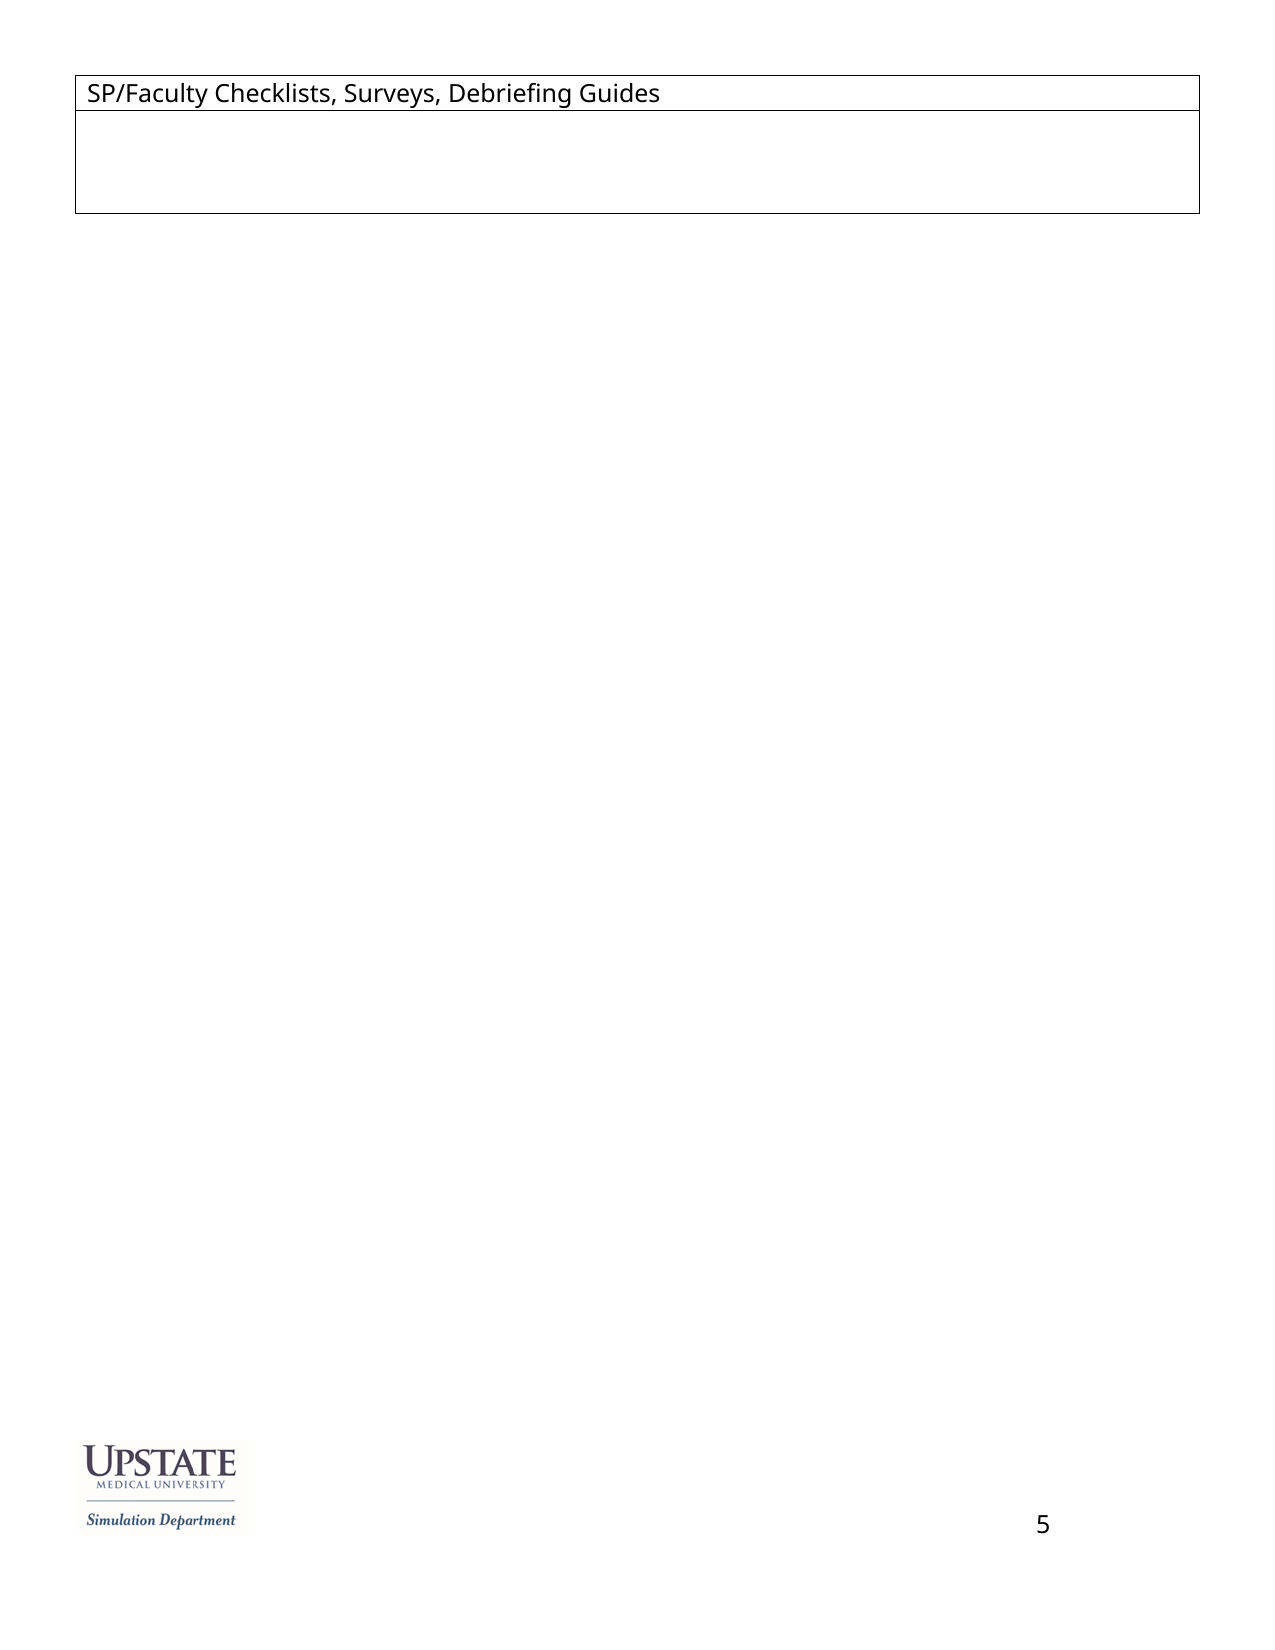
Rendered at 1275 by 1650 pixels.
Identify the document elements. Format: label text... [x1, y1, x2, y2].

picture [75, 1438, 253, 1534]
table_header CASE EVALUATION & GUIDES Can be entered below or sent as separate document. SP/Faculty Checklists, Surveys, Debriefing Guides [76, 76, 1199, 110]
table_cell [76, 111, 1199, 213]
